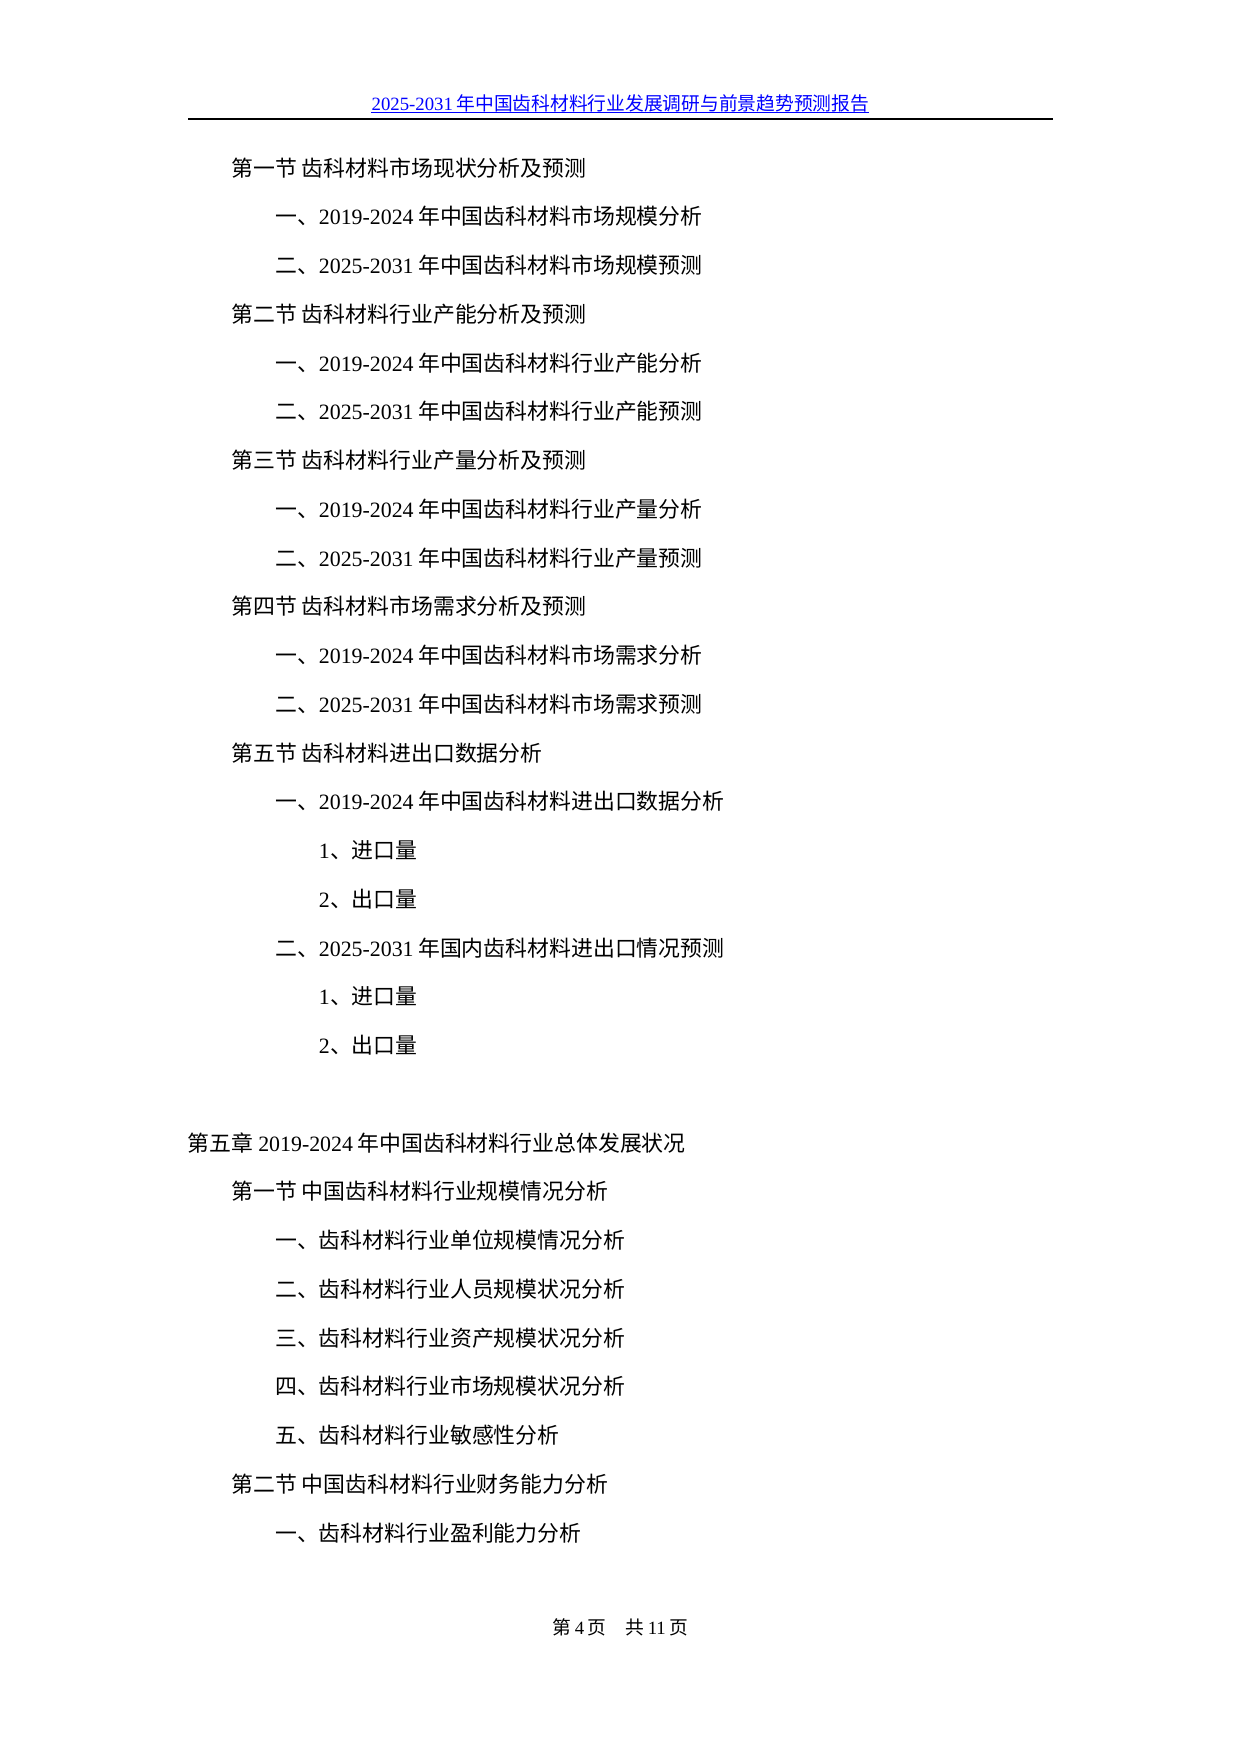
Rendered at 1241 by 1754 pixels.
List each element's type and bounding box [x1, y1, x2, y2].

text [187, 150, 1053, 1548]
